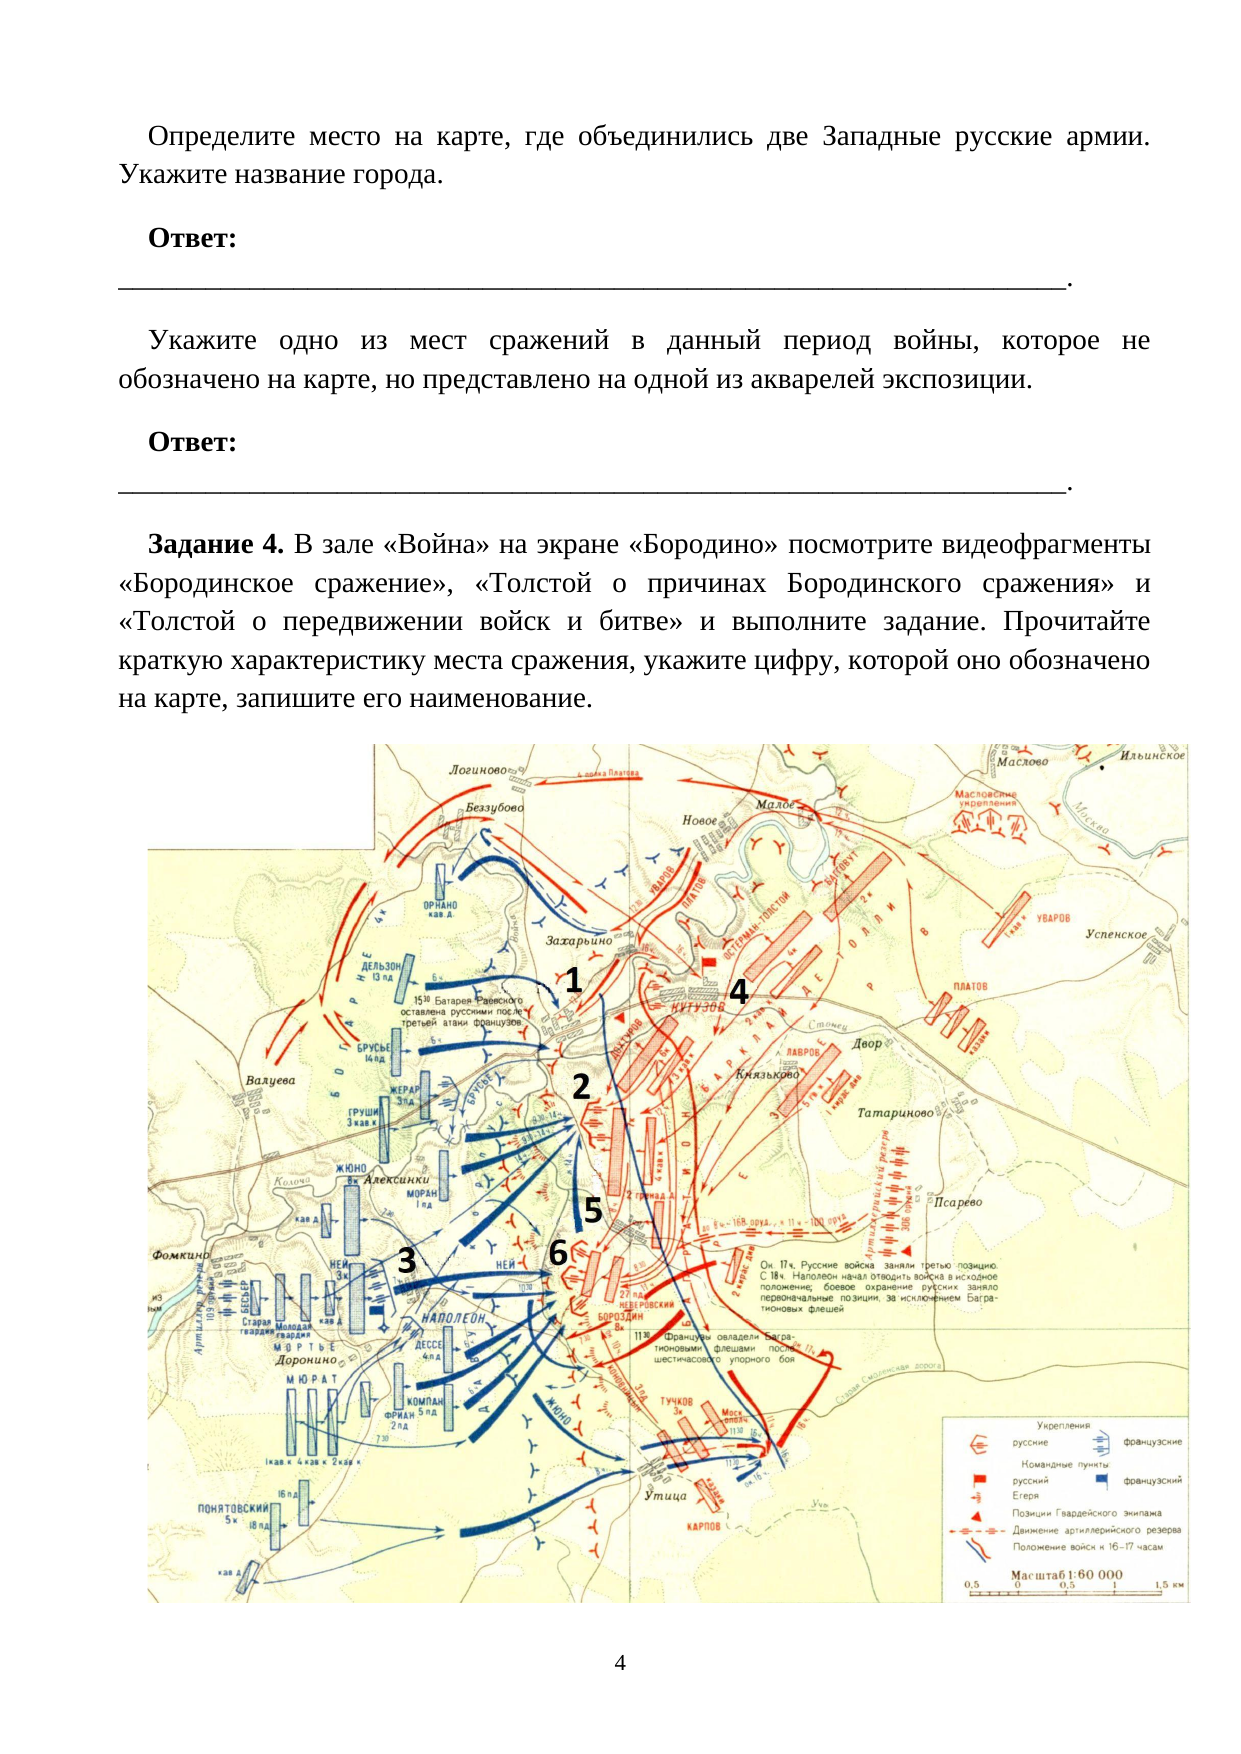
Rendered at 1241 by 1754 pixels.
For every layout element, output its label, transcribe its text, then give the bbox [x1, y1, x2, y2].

picture [147, 744, 1191, 1603]
text Ответ: _________________________________________________________________. [118, 424, 1152, 496]
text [118, 220, 1152, 292]
text Задание 4. В зале «Война» на экране «Бородино» посмотрите видеофрагменты «Бородинское сражение», «Толстой о причинах Бородинского сражения» и «Толстой о передвижении войск и битве» и выполните задание. Прочитайте краткую характеристику места сражения, укажите цифру, которой оно обозначено на карте, запишите его наименование. [118, 526, 1152, 714]
text Определите место на карте, где объединились две Западные русские армии. Укажите название города. [118, 118, 1152, 190]
text Укажите одно из мест сражений в данный период войны, которое не обозначено на карте, но представлено на одной из акварелей экспозиции. [118, 322, 1152, 394]
